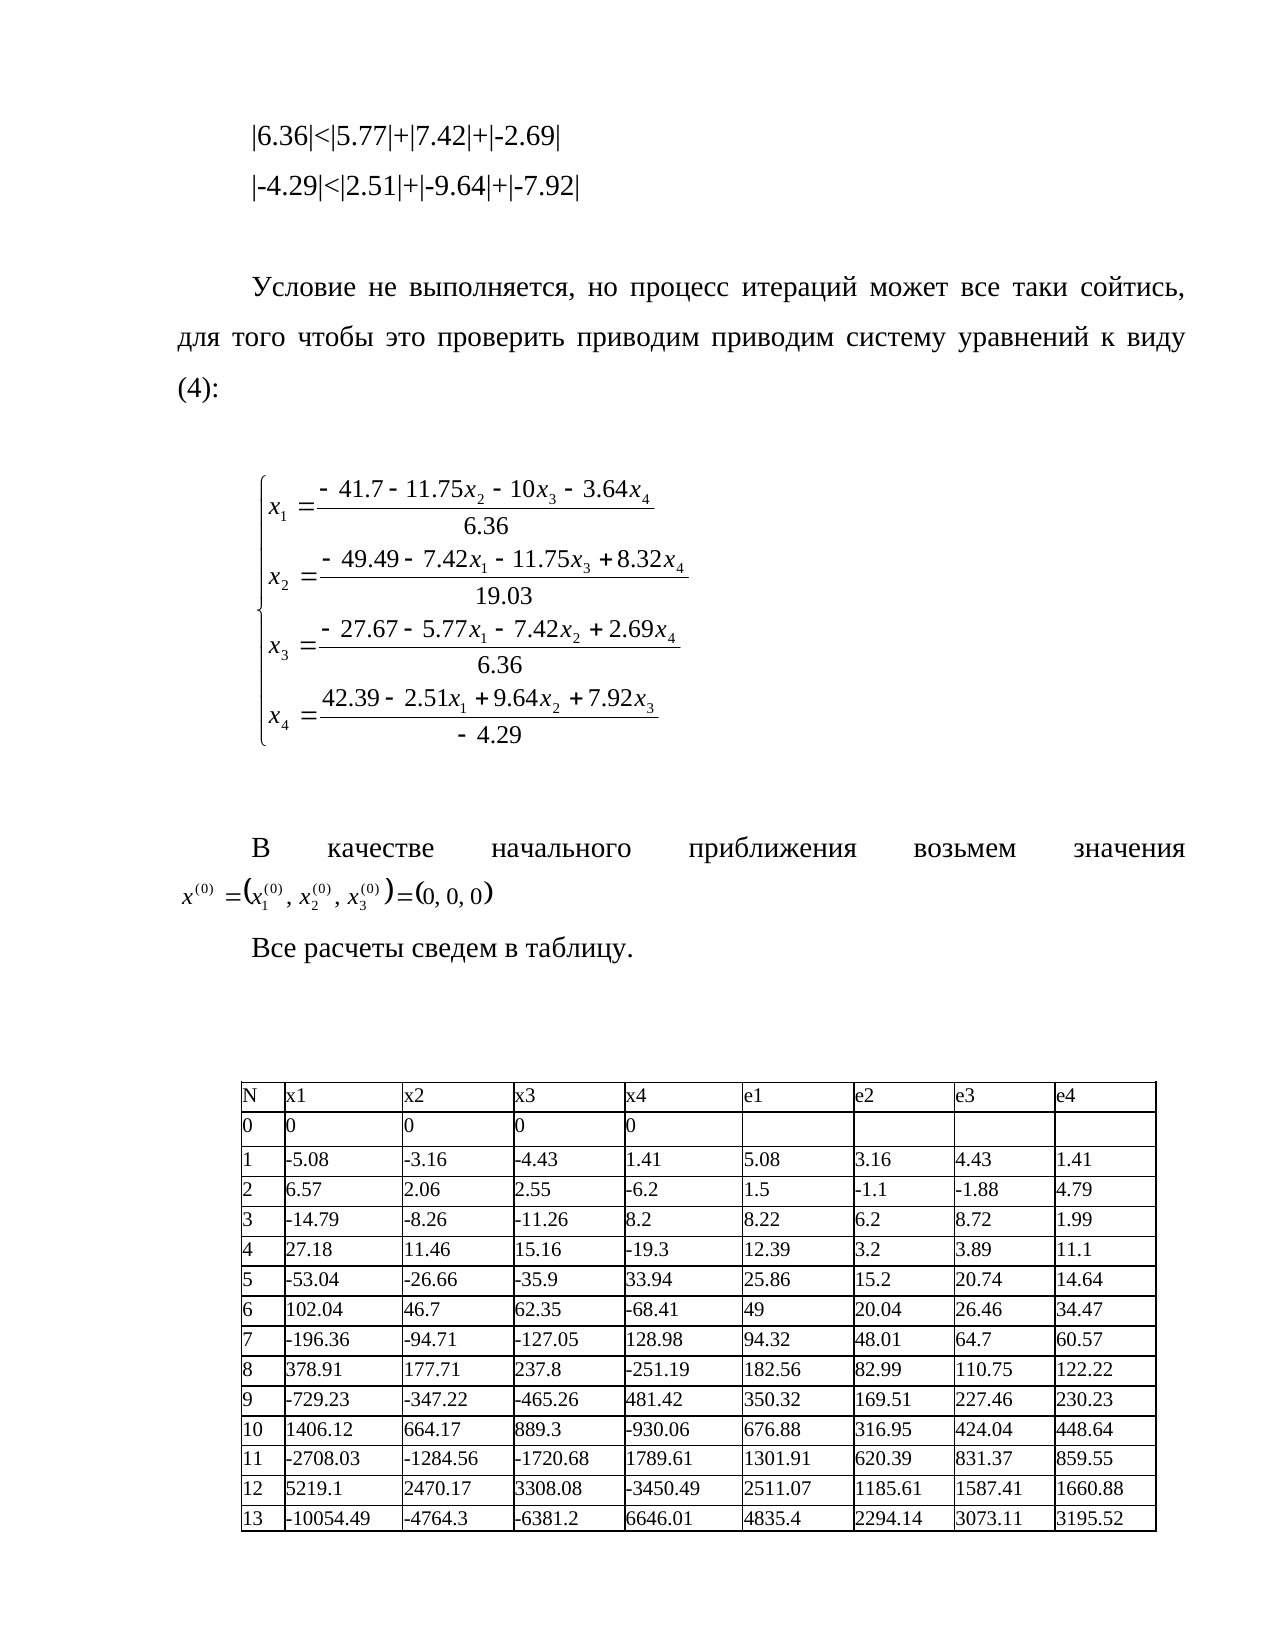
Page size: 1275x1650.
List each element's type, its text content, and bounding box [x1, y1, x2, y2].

table_cell 237.8 [515, 1357, 624, 1385]
text |6.36|<|5.77|+|7.42|+|-2.69| [177, 118, 1186, 152]
table_cell [743, 1113, 853, 1146]
table_cell 3195.52 [1056, 1506, 1155, 1530]
table_cell 169.51 [855, 1387, 954, 1415]
table_cell 1 [242, 1147, 284, 1176]
table_cell 3.89 [955, 1237, 1054, 1265]
table_cell 0 [515, 1113, 624, 1146]
table_cell -127.05 [515, 1327, 624, 1355]
table_cell 0 [242, 1113, 284, 1146]
table_cell 4.79 [1056, 1177, 1155, 1206]
table_cell -4764.3 [403, 1506, 513, 1530]
table_cell 3308.08 [515, 1476, 624, 1504]
table_cell 46.7 [403, 1297, 513, 1325]
text Условие не выполняется, но процесс итераций может все таки сойтись, для того чтобы это проверить приводим приводим систему уравнений к виду (4): [177, 269, 1186, 403]
table_cell -5.08 [286, 1147, 402, 1176]
table_cell -196.36 [286, 1327, 402, 1355]
table_cell -3450.49 [626, 1476, 742, 1504]
table_cell 27.18 [286, 1237, 402, 1265]
table_cell -347.22 [403, 1387, 513, 1415]
table_cell -1284.56 [403, 1446, 513, 1475]
table_cell 831.37 [955, 1446, 1054, 1475]
table_cell 128.98 [626, 1327, 742, 1355]
table_cell -11.26 [515, 1207, 624, 1236]
table_cell -14.79 [286, 1207, 402, 1236]
table_cell 4 [242, 1237, 284, 1265]
table_cell 14.64 [1056, 1267, 1155, 1295]
table_cell 6646.01 [626, 1506, 742, 1530]
table_cell -10054.49 [286, 1506, 402, 1530]
table_cell 15.2 [855, 1267, 954, 1295]
table_cell -4.43 [515, 1147, 624, 1176]
table_cell 889.3 [515, 1417, 624, 1445]
table_cell -53.04 [286, 1267, 402, 1295]
table_cell 1.5 [743, 1177, 853, 1206]
table_cell 11 [242, 1446, 284, 1475]
table_header N [242, 1083, 284, 1111]
table_cell 8.2 [626, 1207, 742, 1236]
table_cell 94.32 [743, 1327, 853, 1355]
table_cell -6.2 [626, 1177, 742, 1206]
table_cell 12 [242, 1476, 284, 1504]
table_cell -68.41 [626, 1297, 742, 1325]
table_cell [1056, 1113, 1155, 1146]
table_header x2 [403, 1083, 513, 1111]
table_cell 49 [743, 1297, 853, 1325]
table_cell -930.06 [626, 1417, 742, 1445]
table_cell 6.2 [855, 1207, 954, 1236]
table_cell 4.43 [955, 1147, 1054, 1176]
table_cell 316.95 [855, 1417, 954, 1445]
table_cell 12.39 [743, 1237, 853, 1265]
table_cell 2.06 [403, 1177, 513, 1206]
table_cell 1660.88 [1056, 1476, 1155, 1504]
table_cell -3.16 [403, 1147, 513, 1176]
table_cell -251.19 [626, 1357, 742, 1385]
table_cell 620.39 [855, 1446, 954, 1475]
table_cell 1406.12 [286, 1417, 402, 1445]
table_header e1 [743, 1083, 853, 1111]
table_cell 15.16 [515, 1237, 624, 1265]
table_cell 62.35 [515, 1297, 624, 1325]
table_cell [855, 1113, 954, 1146]
table_cell 102.04 [286, 1297, 402, 1325]
table_cell 448.64 [1056, 1417, 1155, 1445]
table_header e3 [955, 1083, 1054, 1111]
table_header x1 [286, 1083, 402, 1111]
table_cell 1301.91 [743, 1446, 853, 1475]
table_cell -1.1 [855, 1177, 954, 1206]
table_cell 230.23 [1056, 1387, 1155, 1415]
table_cell 1.41 [1056, 1147, 1155, 1176]
table_cell 481.42 [626, 1387, 742, 1415]
table_cell 26.46 [955, 1297, 1054, 1325]
table_cell 5 [242, 1267, 284, 1295]
table_cell 13 [242, 1506, 284, 1530]
table_cell 122.22 [1056, 1357, 1155, 1385]
table_cell 2470.17 [403, 1476, 513, 1504]
table_cell 11.46 [403, 1237, 513, 1265]
text Все расчеты сведем в таблицу. [177, 930, 1186, 964]
table_cell 34.47 [1056, 1297, 1155, 1325]
table_cell -26.66 [403, 1267, 513, 1295]
table_cell 664.17 [403, 1417, 513, 1445]
table_cell 48.01 [855, 1327, 954, 1355]
table_cell 3073.11 [955, 1506, 1054, 1530]
table_cell 6.57 [286, 1177, 402, 1206]
table_cell 2.55 [515, 1177, 624, 1206]
table_cell 676.88 [743, 1417, 853, 1445]
table_cell 8.22 [743, 1207, 853, 1236]
table_cell 8.72 [955, 1207, 1054, 1236]
table_cell 177.71 [403, 1357, 513, 1385]
table_header x4 [626, 1083, 742, 1111]
table_cell -19.3 [626, 1237, 742, 1265]
table_cell 350.32 [743, 1387, 853, 1415]
table_cell -6381.2 [515, 1506, 624, 1530]
table_cell 5.08 [743, 1147, 853, 1176]
table_cell 1185.61 [855, 1476, 954, 1504]
table_cell -2708.03 [286, 1446, 402, 1475]
table_cell 227.46 [955, 1387, 1054, 1415]
table_cell 859.55 [1056, 1446, 1155, 1475]
table_cell 8 [242, 1357, 284, 1385]
table_cell 11.1 [1056, 1237, 1155, 1265]
table_cell 60.57 [1056, 1327, 1155, 1355]
table_cell 1587.41 [955, 1476, 1054, 1504]
table_cell 9 [242, 1387, 284, 1415]
table_cell 7 [242, 1327, 284, 1355]
table_cell 0 [626, 1113, 742, 1146]
table_cell -35.9 [515, 1267, 624, 1295]
table_cell 424.04 [955, 1417, 1054, 1445]
table_cell 64.7 [955, 1327, 1054, 1355]
table_cell 0 [403, 1113, 513, 1146]
table_cell 110.75 [955, 1357, 1054, 1385]
table_cell 3.16 [855, 1147, 954, 1176]
table_cell 33.94 [626, 1267, 742, 1295]
table_cell 6 [242, 1297, 284, 1325]
table_cell 1.41 [626, 1147, 742, 1176]
table_header x3 [515, 1083, 624, 1111]
table_cell -1.88 [955, 1177, 1054, 1206]
table_cell 2294.14 [855, 1506, 954, 1530]
table_cell -8.26 [403, 1207, 513, 1236]
table_cell -729.23 [286, 1387, 402, 1415]
table_cell -465.26 [515, 1387, 624, 1415]
table_cell 4835.4 [743, 1506, 853, 1530]
table_cell 182.56 [743, 1357, 853, 1385]
table_cell 2 [242, 1177, 284, 1206]
table_cell [955, 1113, 1054, 1146]
table_cell 378.91 [286, 1357, 402, 1385]
table_cell 0 [286, 1113, 402, 1146]
table_cell -1720.68 [515, 1446, 624, 1475]
table_header e4 [1056, 1083, 1155, 1111]
text В качестве начального приближения возьмем значения [177, 816, 1186, 916]
text |-4.29|<|2.51|+|-9.64|+|-7.92| [177, 168, 1186, 202]
table_cell 25.86 [743, 1267, 853, 1295]
table_header e2 [855, 1083, 954, 1111]
table_cell 10 [242, 1417, 284, 1445]
table_cell -94.71 [403, 1327, 513, 1355]
table_cell 20.74 [955, 1267, 1054, 1295]
table_cell 1789.61 [626, 1446, 742, 1475]
table_cell 3 [242, 1207, 284, 1236]
table_cell 2511.07 [743, 1476, 853, 1504]
table_cell 1.99 [1056, 1207, 1155, 1236]
table_cell 82.99 [855, 1357, 954, 1385]
table_cell 3.2 [855, 1237, 954, 1265]
table_cell 20.04 [855, 1297, 954, 1325]
table_cell 5219.1 [286, 1476, 402, 1504]
